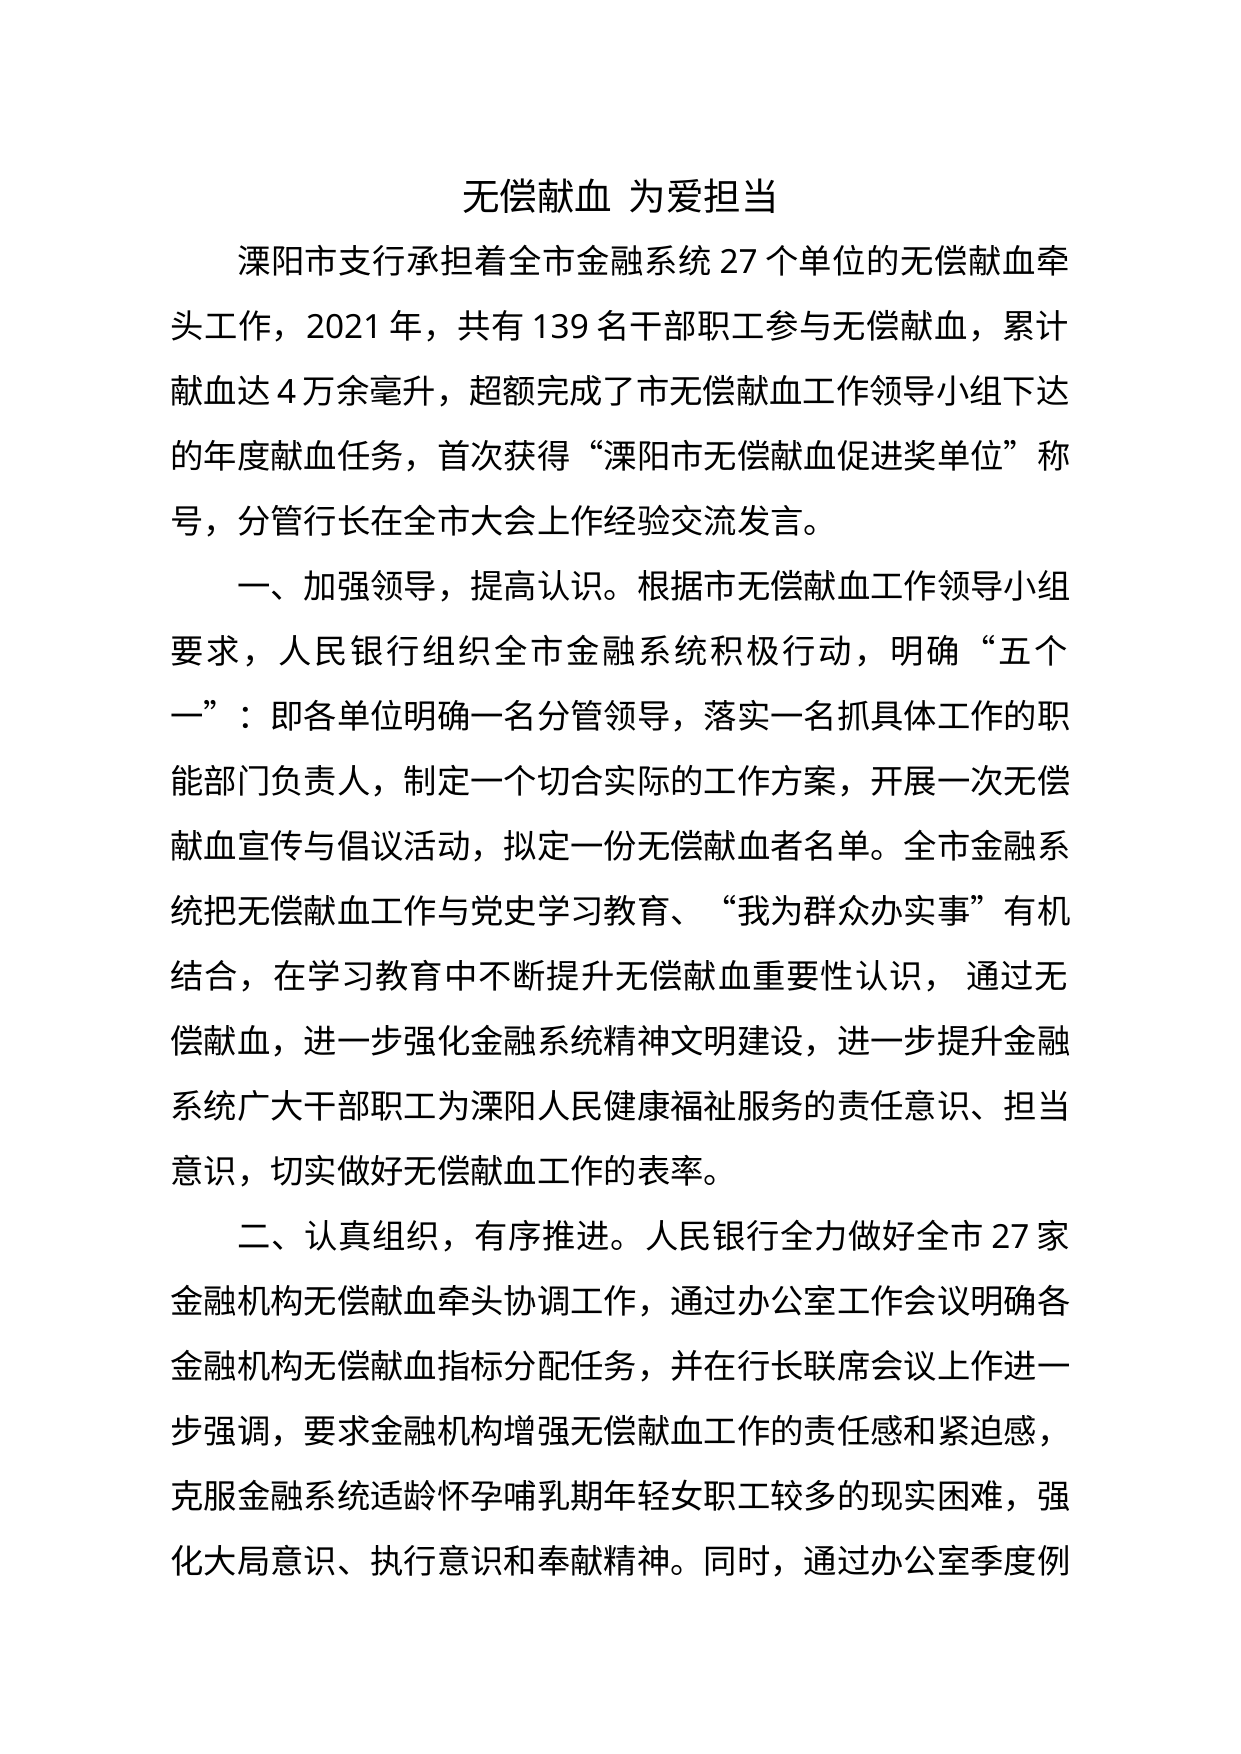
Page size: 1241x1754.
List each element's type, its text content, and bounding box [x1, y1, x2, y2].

list 一、加强领导，提高认识。根据市无偿献血工作领导小组要求，人民银行组织全市金融系统积极行动，明确“五个一”：即各单位明确一名分管领导，落实一名抓具体工作的职能部门负责人，制定一个切合实际的工作方案，开展一次无偿献血宣传与倡议活动，拟定一份无偿献血者名单。全市金融系统把无偿献血工作与党史学习教育、“我为群众办实事”有机结合，在学习教育中不断提升无偿献血重要性认识， 通过无偿献血，进一步强化金融系统精神文明建设，进一步提升金融系统广大干部职工为溧阳人民健康福祉服务的责任意识、担当意识，切实做好无偿献血工作的表率。 [170, 552, 1070, 1202]
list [170, 1202, 1070, 1592]
list 溧阳市支行承担着全市金融系统27个单位的无偿献血牵头工作，2021年，共有139名干部职工参与无偿献血，累计献血达4万余毫升，超额完成了市无偿献血工作领导小组下达的年度献血任务，首次获得“溧阳市无偿献血促进奖单位”称号，分管行长在全市大会上作经验交流发言。 [170, 227, 1070, 552]
text 无偿献血 为爱担当 [170, 162, 1070, 227]
